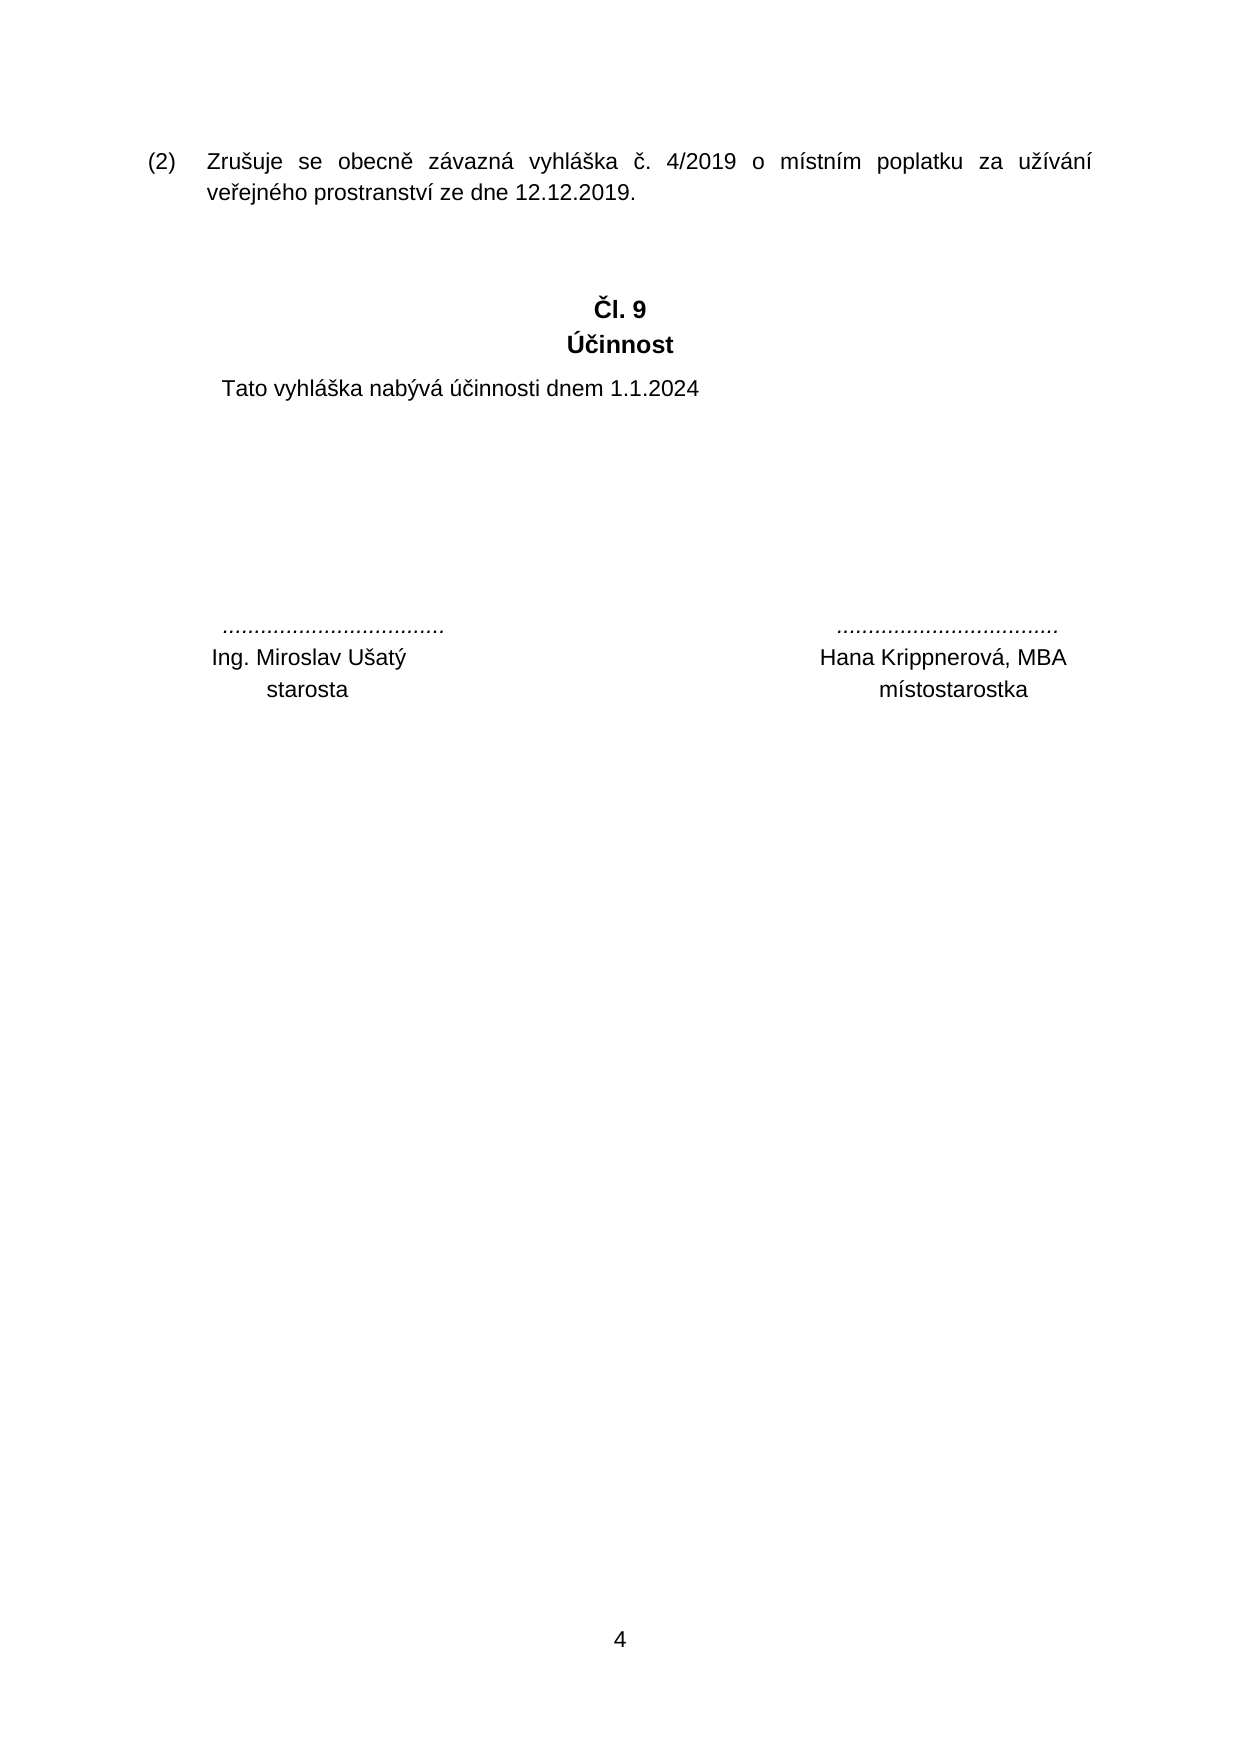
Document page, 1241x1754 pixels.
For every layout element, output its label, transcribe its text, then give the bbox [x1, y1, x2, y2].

text Tato vyhláška nabývá účinnosti dnem 1.1.2024 [148, 375, 1093, 402]
text Ing. Miroslav Ušatý Hana Krippnerová, MBA [148, 644, 1093, 670]
text ................................... ................................... [148, 612, 1093, 639]
list Zrušuje se obecně závazná vyhláška č. 4/2019 o místním poplatku za užívání veřejného prostranství ze dne 12.12.2019. [148, 148, 1093, 206]
text Čl. 9 [148, 295, 1093, 324]
text starosta místostarostka [148, 676, 1093, 702]
text Účinnost [148, 330, 1093, 359]
